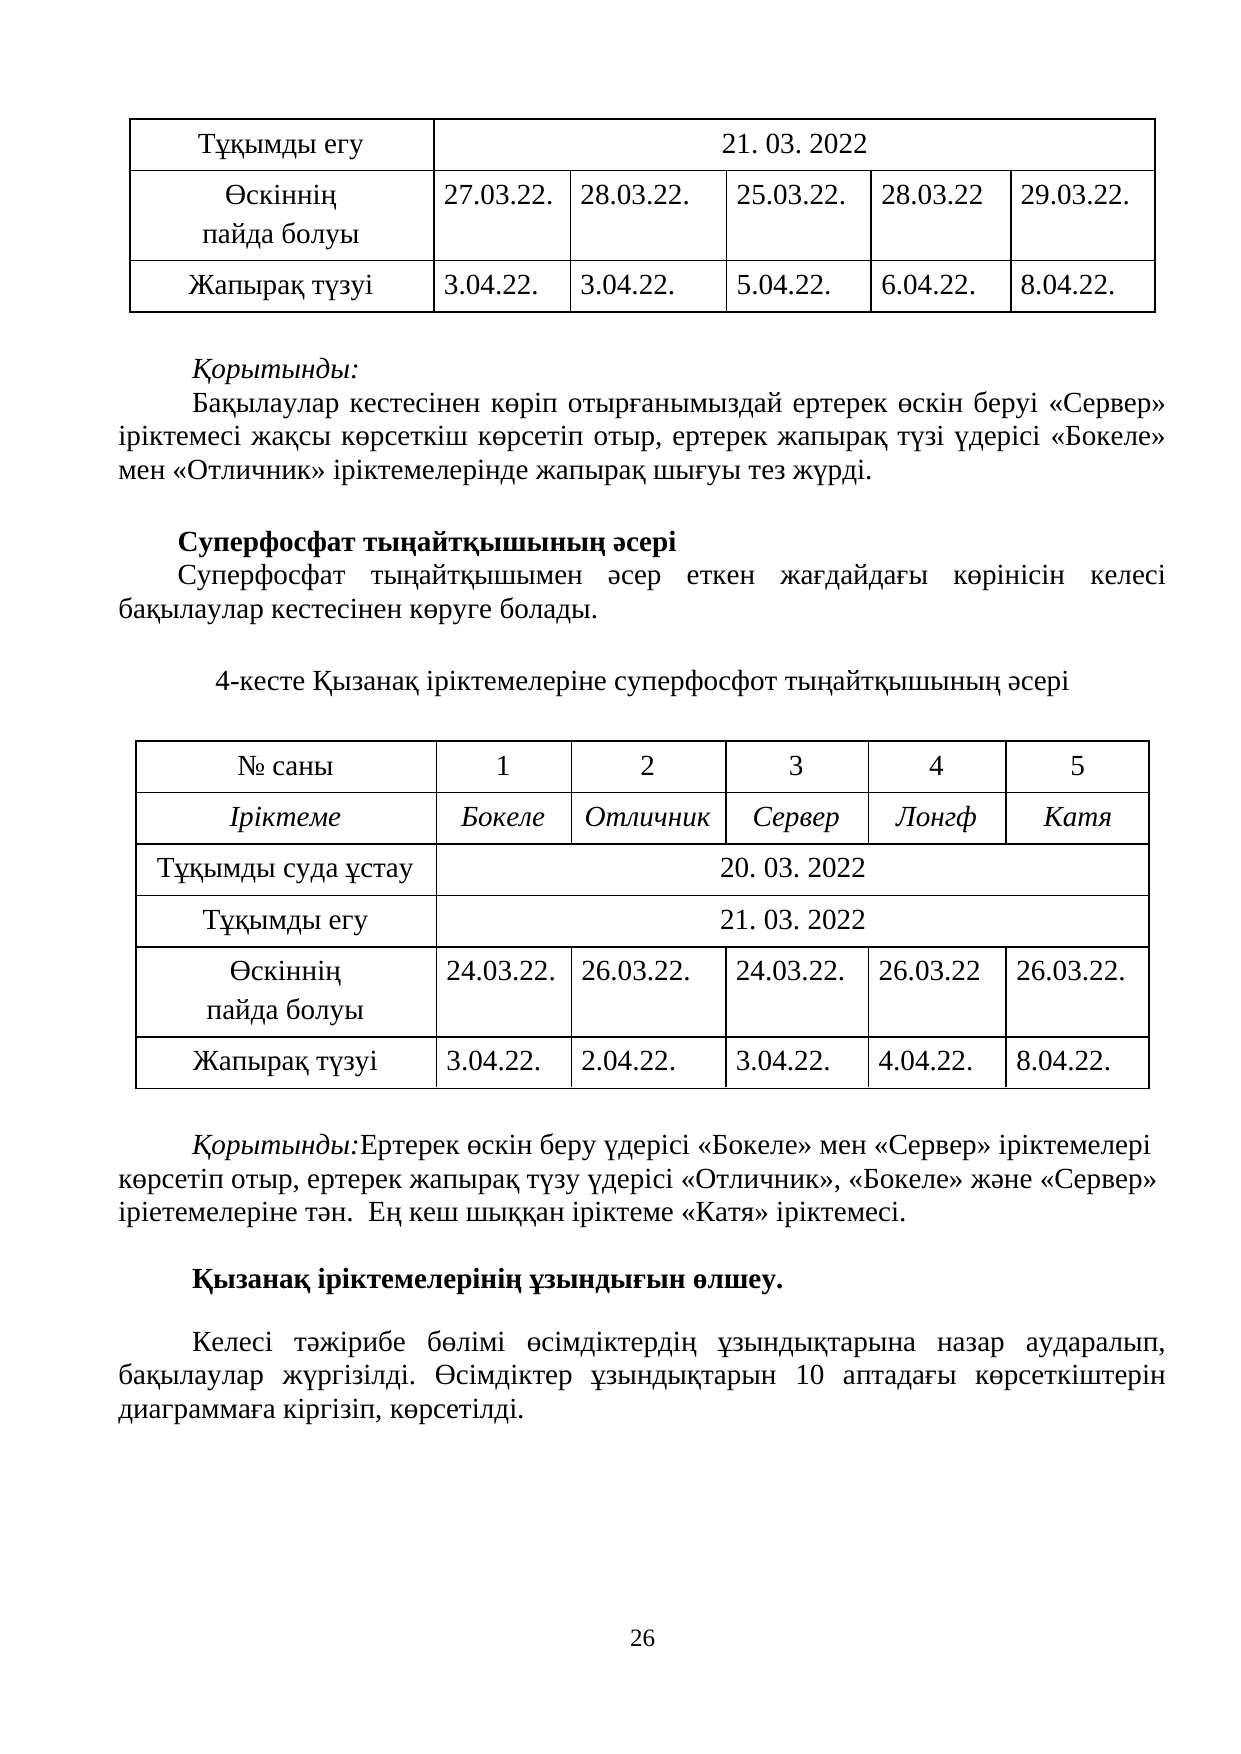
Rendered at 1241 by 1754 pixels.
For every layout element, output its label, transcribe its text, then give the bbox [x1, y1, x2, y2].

table_cell Жапырақ түзуі [137, 1038, 436, 1087]
table_cell 3.04.22. [727, 1038, 868, 1087]
table_cell Лонгф [869, 793, 1005, 843]
table_header 3 [727, 742, 868, 792]
table_cell 8.04.22. [1012, 261, 1154, 311]
text 4-кесте Қызанақ іріктемелеріне суперфосфот тыңайтқышының әсері [118, 663, 1166, 697]
table_cell Өскіннің пайда болуы [137, 948, 436, 1036]
table_cell Іріктеме [137, 793, 436, 843]
table_header 1 [437, 742, 571, 792]
table_cell 26.03.22. [572, 948, 725, 1036]
table_cell Отличник [572, 793, 725, 843]
table_cell Тұқымды егу [131, 120, 433, 169]
table_cell 27.03.22. [435, 171, 570, 259]
table_cell 25.03.22. [727, 171, 870, 259]
table_cell 2.04.22. [572, 1038, 725, 1087]
table_header № саны [137, 742, 436, 792]
table_cell 20. 03. 2022 [437, 845, 1148, 894]
table_cell 26.03.22 [869, 948, 1005, 1036]
text Қызанақ іріктемелерінің ұзындығын өлшеу. [118, 1262, 1166, 1295]
table_header 4 [869, 742, 1005, 792]
table_cell 24.03.22. [437, 948, 571, 1036]
table_cell 6.04.22. [872, 261, 1010, 311]
table_cell 24.03.22. [727, 948, 868, 1036]
table_cell 28.03.22 [872, 171, 1010, 259]
table_cell 26.03.22. [1007, 948, 1148, 1036]
table_cell Өскіннің пайда болуы [131, 171, 433, 259]
table_header 2 [572, 742, 725, 792]
table_cell Бокеле [437, 793, 571, 843]
table_cell 3.04.22. [435, 261, 570, 311]
table_cell Сервер [727, 793, 868, 843]
text Қорытынды:Ертерек өскін беру үдерісі «Бокеле» мен «Сервер» іріктемелері көрсетіп отыр, ертерек жапырақ түзу үдерісі «Отличник», «Бокеле» және «Сервер» іріетемелеріне тән. Ең кеш шыққан іріктеме «Катя» іріктемесі. [118, 1127, 1166, 1228]
table_cell 3.04.22. [571, 261, 726, 311]
table_cell 21. 03. 2022 [437, 896, 1148, 946]
table_header 5 [1007, 742, 1148, 792]
table_cell Катя [1007, 793, 1148, 843]
table_cell 29.03.22. [1012, 171, 1154, 259]
table_cell Жапырақ түзуі [131, 261, 433, 311]
text Бақылаулар кестесінен көріп отырғанымыздай ертерек өскін беруі «Сервер» іріктемесі жақсы көрсеткіш көрсетіп отыр, ертерек жапырақ түзі үдерісі «Бокеле» мен «Отличник» іріктемелерінде жапырақ шығуы тез жүрді. [118, 385, 1166, 485]
text Суперфосфат тыңайтқышының әсері [118, 524, 1166, 557]
table_cell 5.04.22. [727, 261, 870, 311]
text Қорытынды: [118, 351, 1166, 385]
text Суперфосфат тыңайтқышымен әсер еткен жағдайдағы көрінісін келесі бақылаулар кестесінен көруге болады. [118, 557, 1166, 624]
text Келесі тәжірибе бөлімі өсімдіктердің ұзындықтарына назар аударалып, бақылаулар жүргізілді. Өсімдіктер ұзындықтарын 10 аптадағы көрсеткіштерін диаграммаға кіргізіп, көрсетілді. [118, 1324, 1166, 1424]
table_cell 28.03.22. [571, 171, 726, 259]
table_cell 3.04.22. [437, 1038, 571, 1087]
table_cell 4.04.22. [869, 1038, 1005, 1087]
table_cell 8.04.22. [1007, 1038, 1148, 1087]
table_cell Тұқымды егу [137, 896, 436, 946]
table_cell 21. 03. 2022 [435, 120, 1154, 169]
table_cell Тұқымды суда ұстау [137, 845, 436, 894]
